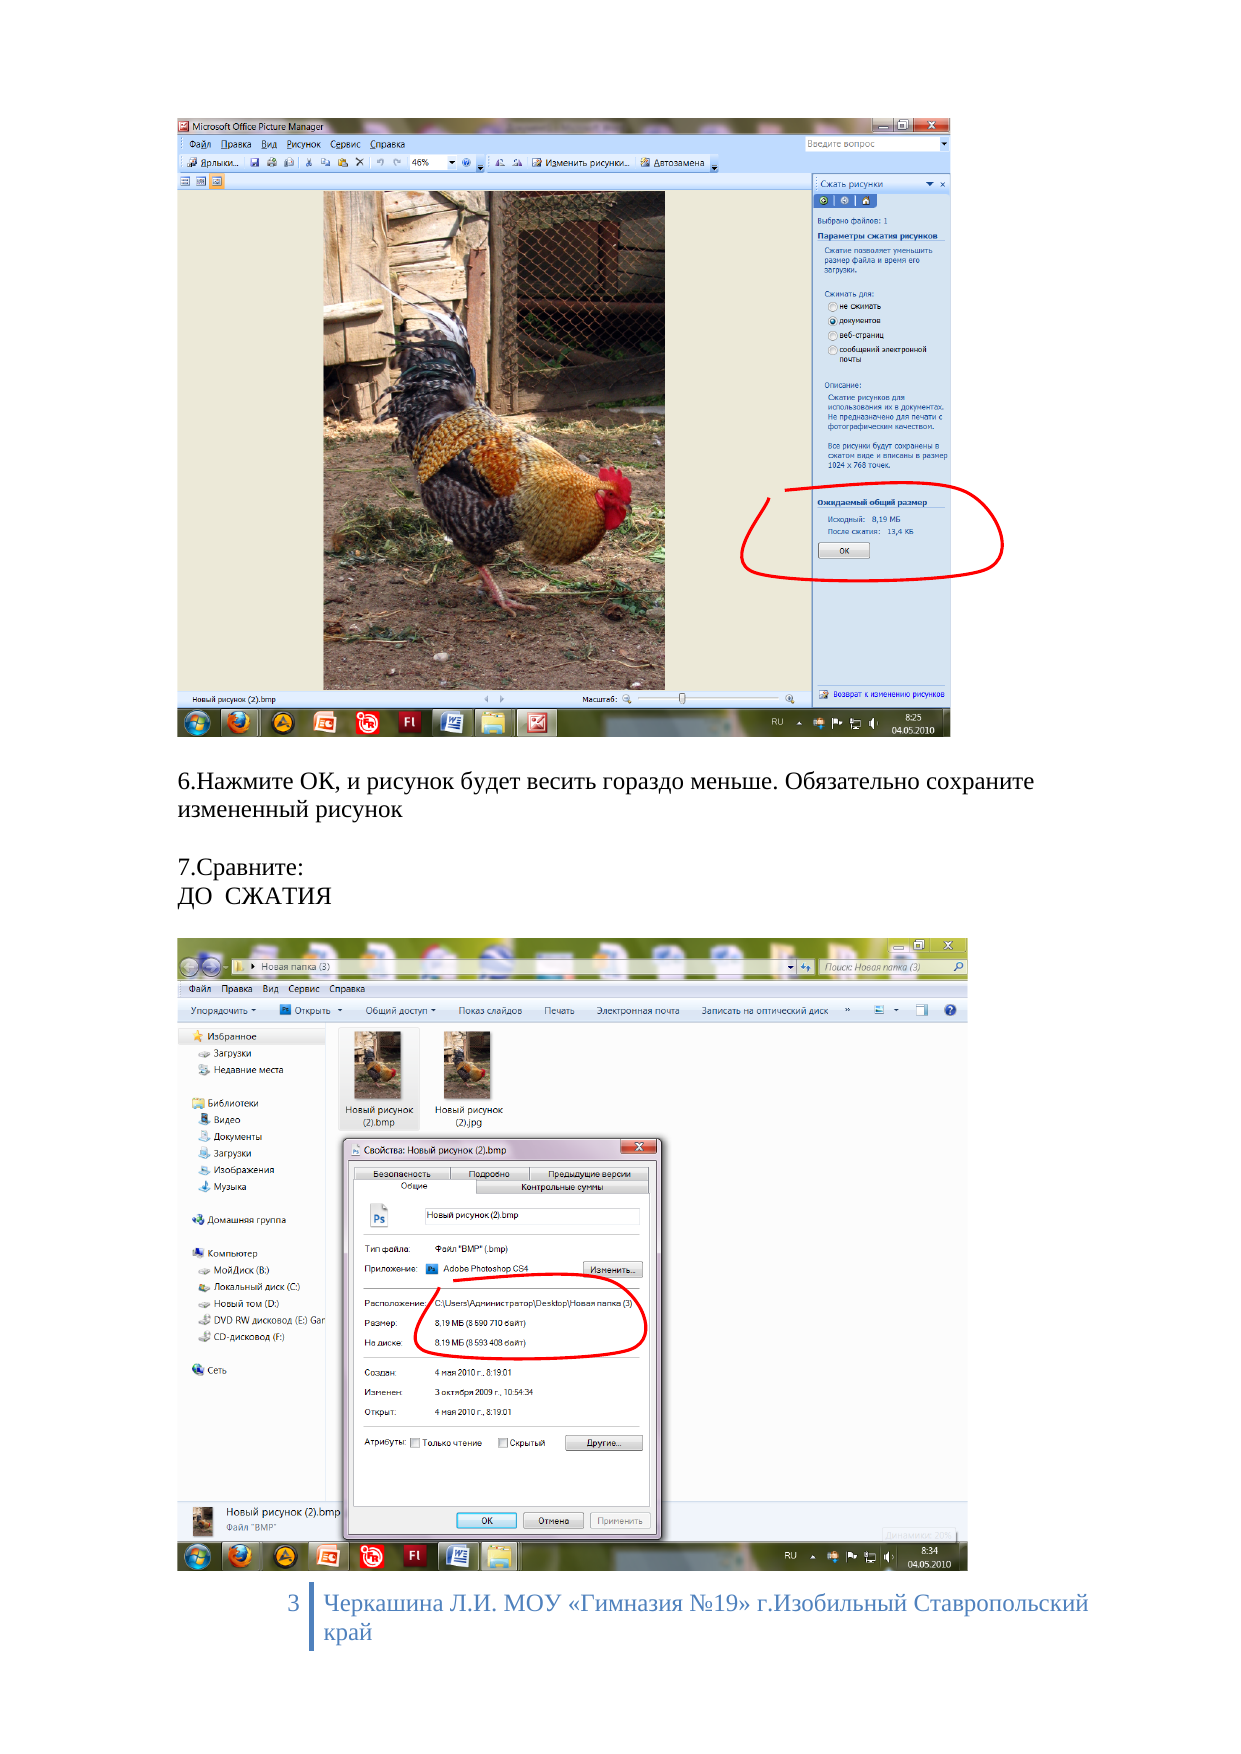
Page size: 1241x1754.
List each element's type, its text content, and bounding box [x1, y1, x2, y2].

text ДО СЖАТИЯ [177, 881, 1152, 909]
text 6.Нажмите ОК, и рисунок будет весить гораздо меньше. Обязательно сохраните измененный рисунок [177, 766, 1152, 823]
text 7.Сравните: [177, 852, 1152, 881]
picture [177, 938, 968, 1571]
picture [177, 118, 951, 737]
